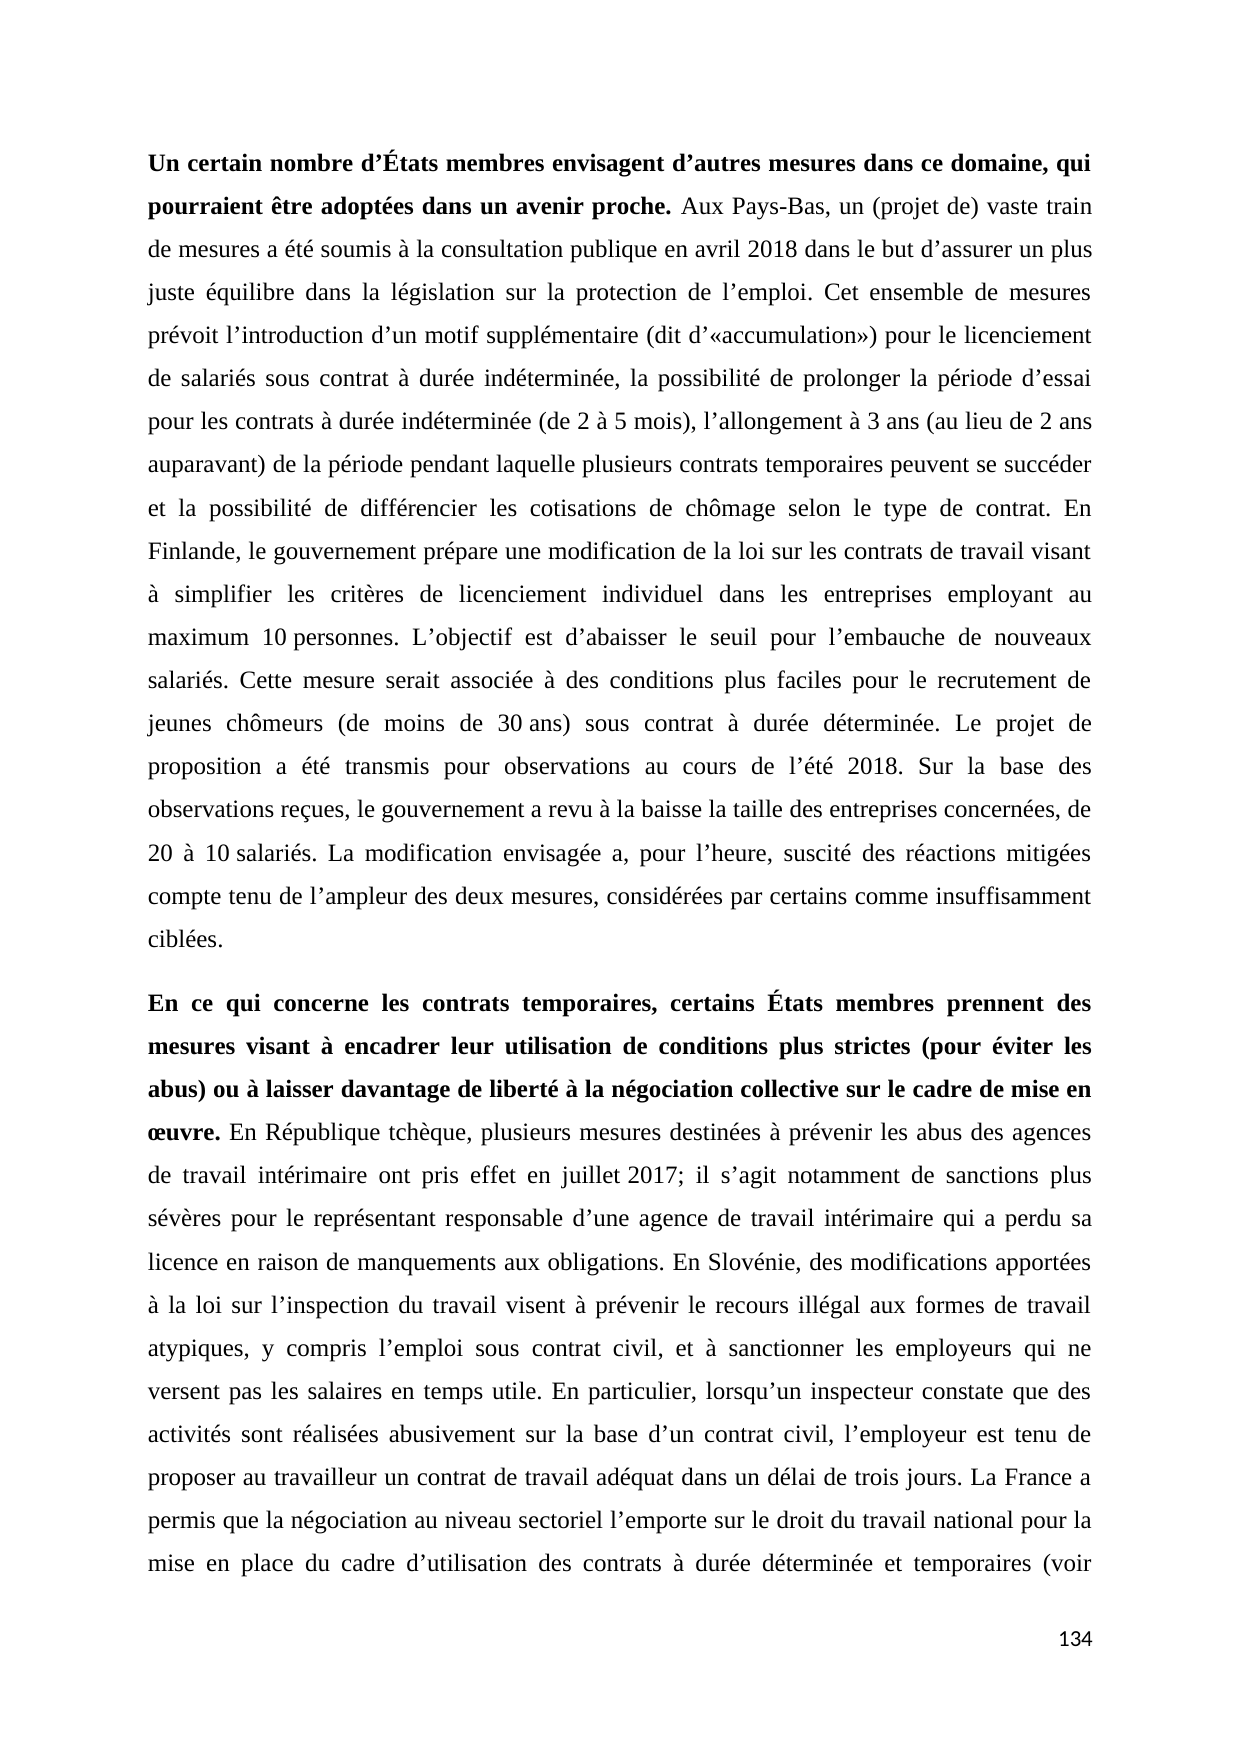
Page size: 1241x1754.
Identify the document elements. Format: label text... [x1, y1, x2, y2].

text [148, 988, 1093, 1577]
text Un certain nombre d’États membres envisagent d’autres mesures dans ce domaine, qui pourraient être adoptées dans un avenir proche. Aux Pays-Bas, un (projet de) vaste train de mesures a été soumis à la consultation publique en avril 2018 dans le but d’assurer un plus juste équilibre dans la législation sur la protection de l’emploi. Cet ensemble de mesures prévoit l’introduction d’un motif supplémentaire (dit d’«accumulation») pour le licenciement de salariés sous contrat à durée indéterminée, la possibilité de prolonger la période d’essai pour les contrats à durée indéterminée (de 2 à 5 mois), l’allongement à 3 ans (au lieu de 2 ans auparavant) de la période pendant laquelle plusieurs contrats temporaires peuvent se succéder et la possibilité de différencier les cotisations de chômage selon le type de contrat. En Finlande, le gouvernement prépare une modification de la loi sur les contrats de travail visant à simplifier les critères de licenciement individuel dans les entreprises employant au maximum 10 personnes. L’objectif est d’abaisser le seuil pour l’embauche de nouveaux salariés. Cette mesure serait associée à des conditions plus faciles pour le recrutement de jeunes chômeurs (de moins de 30 ans) sous contrat à durée déterminée. Le projet de proposition a été transmis pour observations au cours de l’été 2018. Sur la base des observations reçues, le gouvernement a revu à la baisse la taille des entreprises concernées, de 20 à 10 salariés. La modification envisagée a, pour l’heure, suscité des réactions mitigées compte tenu de l’ampleur des deux mesures, considérées par certains comme insuffisamment ciblées. [148, 148, 1093, 953]
